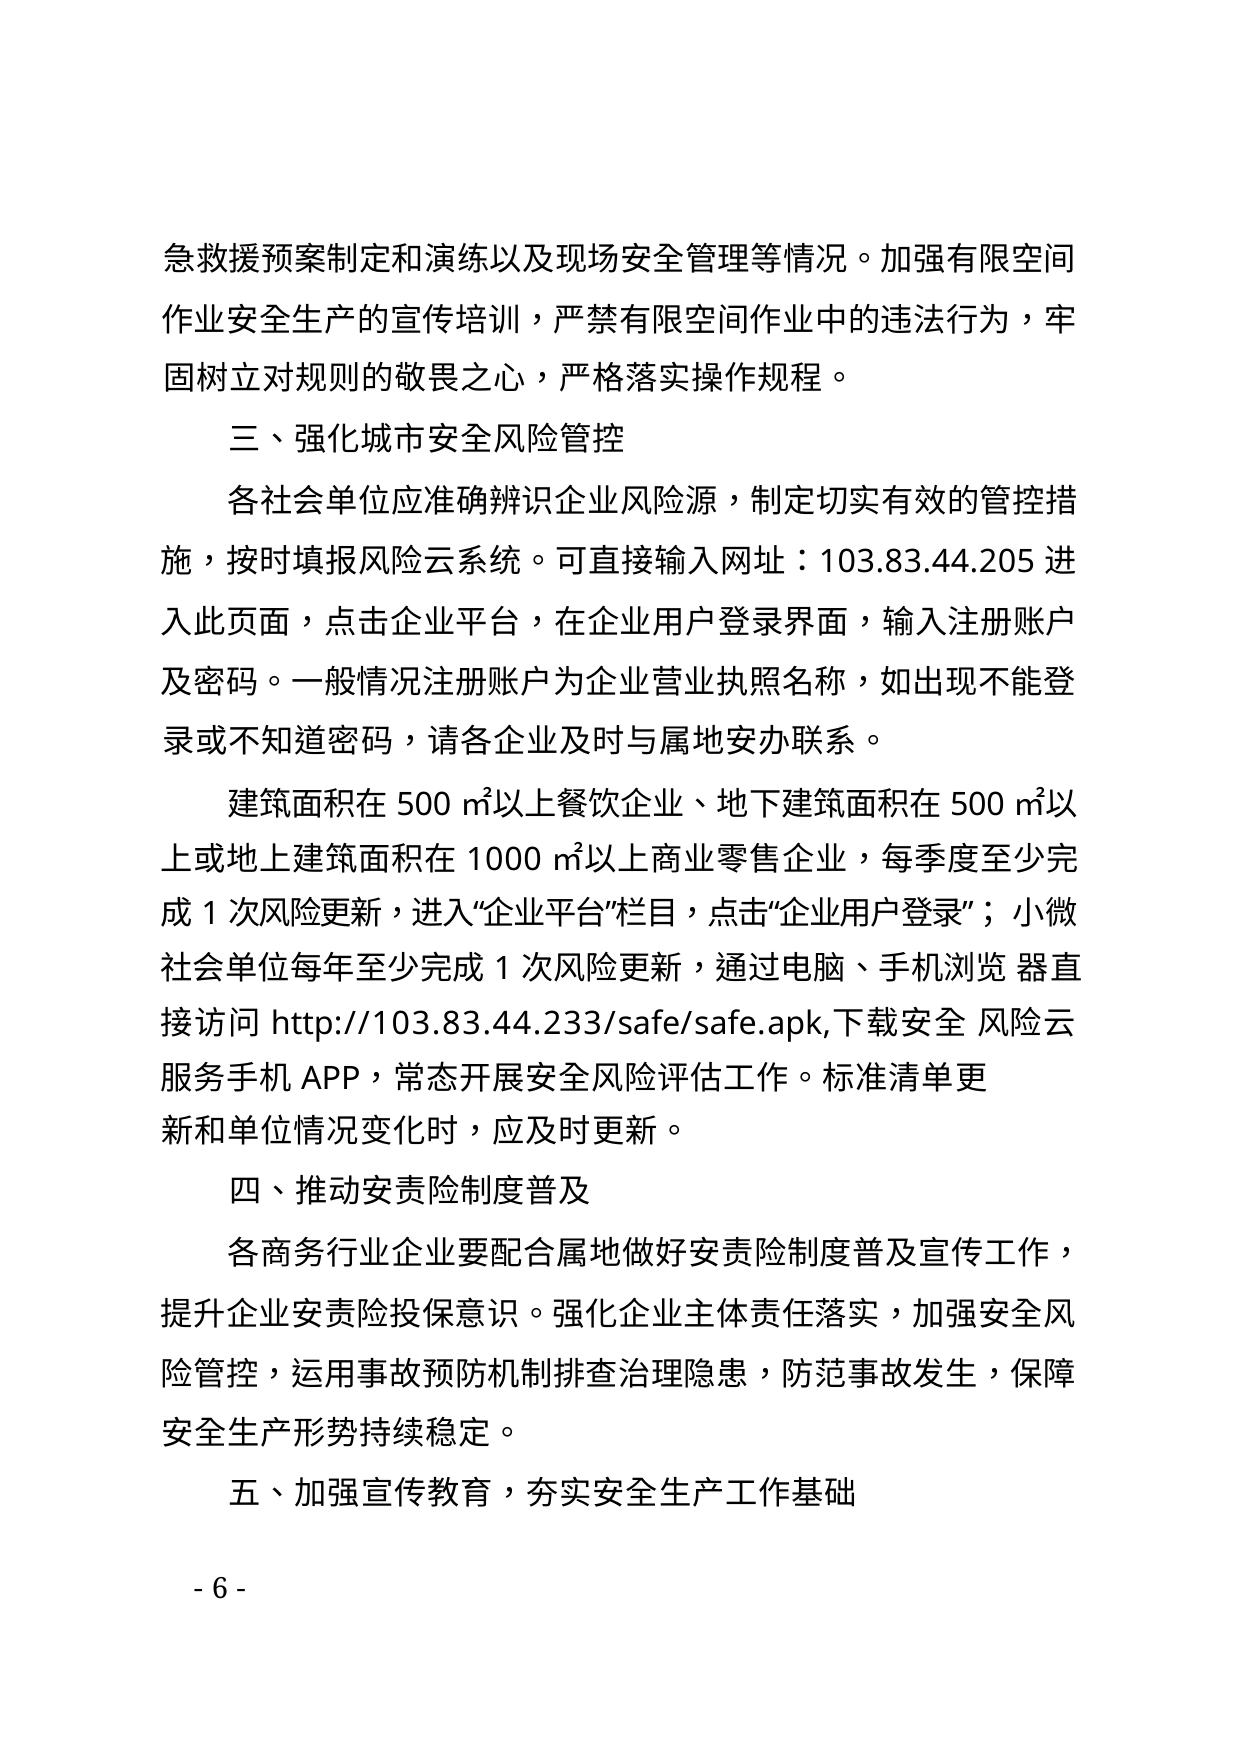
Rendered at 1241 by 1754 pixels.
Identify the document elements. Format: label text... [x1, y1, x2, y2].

text 固树立对规则的敬畏之心，严格落实操作规程。 [163, 358, 1086, 398]
text 各商务行业企业要配合属地做好安责险制度普及宣传工作， 提升企业安责险投保意识。强化企业主体责任落实，加强安全风 险管控，运用事故预防机制排查治理隐患，防范事故发生，保障 [160, 1230, 1085, 1395]
text 建筑面积在 500 ㎡以上餐饮企业、地下建筑面积在 500 ㎡以 上或地上建筑面积在 1000 ㎡以上商业零售企业，每季度至少完 成 1 次风险更新，进入“企业平台”栏目，点击“企业用户登录”； 小微社会单位每年至少完成 1 次风险更新，通过电脑、手机浏览 器直接访问 http://103.83.44.233/safe/safe.apk,下载安全 风险云服务手机 APP，常态开展安全风险评估工作。标准清单更 [160, 781, 1086, 1099]
text 急救援预案制定和演练以及现场安全管理等情况。加强有限空间 作业安全生产的宣传培训，严禁有限空间作业中的违法行为，牢 [161, 236, 1078, 341]
text 五、加强宣传教育，夯实安全生产工作基础 [228, 1472, 1086, 1512]
text 新和单位情况变化时，应及时更新。 [161, 1110, 1086, 1150]
text 三、强化城市安全风险管控 [228, 417, 1086, 459]
text 各社会单位应准确辨识企业风险源，制定切实有效的管控措 施，按时填报风险云系统。可直接输入网址：103.83.44.205 进 入此页面，点击企业平台，在企业用户登录界面，输入注册账户 及密码。一般情况注册账户为企业营业执照名称，如出现不能登 [160, 477, 1078, 703]
text 安全生产形势持续稳定。 [161, 1412, 1086, 1452]
text 录或不知道密码，请各企业及时与属地安办联系。 [162, 720, 1086, 760]
text 四、推动安责险制度普及 [229, 1170, 1086, 1211]
